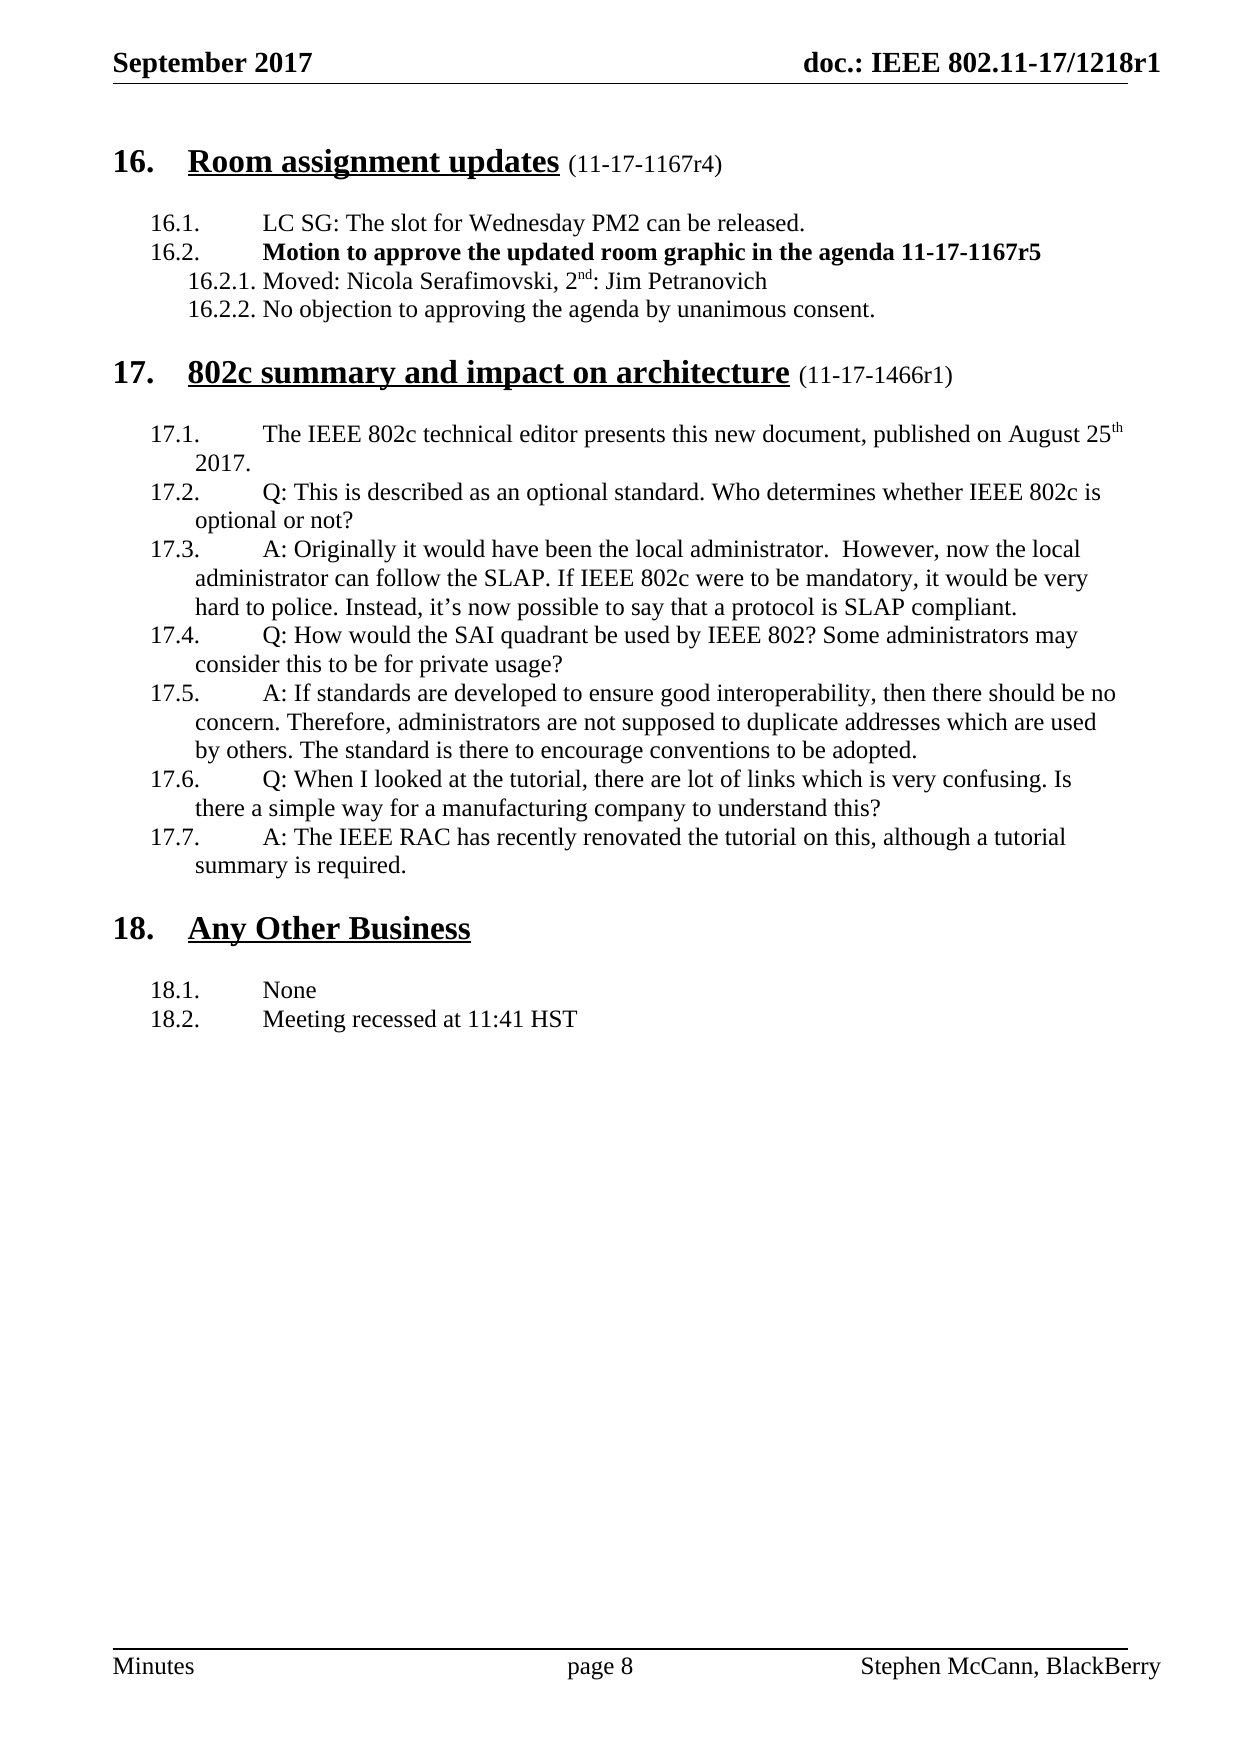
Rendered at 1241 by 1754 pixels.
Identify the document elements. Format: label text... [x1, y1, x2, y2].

list Meeting recessed at 11:41 HST [150, 1004, 1128, 1032]
list No objection to approving the agenda by unanimous consent. [187, 294, 1128, 323]
list Room assignment updates (11-17-1167r4) [112, 141, 1128, 179]
list Motion to approve the updated room graphic in the agenda 11-17-1167r5 [150, 237, 1128, 266]
list 802c summary and impact on architecture (11-17-1466r1) [112, 352, 1128, 390]
list Any Other Business [112, 908, 1128, 946]
list A: The IEEE RAC has recently renovated the tutorial on this, although a tutorial summary is required. [150, 822, 1128, 879]
list None [150, 975, 1128, 1004]
list LC SG: The slot for Wednesday PM2 can be released. [150, 208, 1128, 237]
list Moved: Nicola Serafimovski, 2nd: Jim Petranovich [187, 266, 1128, 294]
list Q: How would the SAI quadrant be used by IEEE 802? Some administrators may consider this to be for private usage? [150, 620, 1128, 678]
list The IEEE 802c technical editor presents this new document, published on August 25th 2017. [150, 419, 1128, 477]
list Q: This is described as an optional standard. Who determines whether IEEE 802c is optional or not? [150, 477, 1128, 534]
list A: Originally it would have been the local administrator. However, now the local administrator can follow the SLAP. If IEEE 802c were to be mandatory, it would be very hard to police. Instead, it’s now possible to say that a protocol is SLAP compliant. [150, 534, 1128, 620]
list Q: When I looked at the tutorial, there are lot of links which is very confusing. Is there a simple way for a manufacturing company to understand this? [150, 764, 1128, 822]
list A: If standards are developed to ensure good interoperability, then there should be no concern. Therefore, administrators are not supposed to duplicate addresses which are used by others. The standard is there to encourage conventions to be adopted. [150, 678, 1128, 764]
